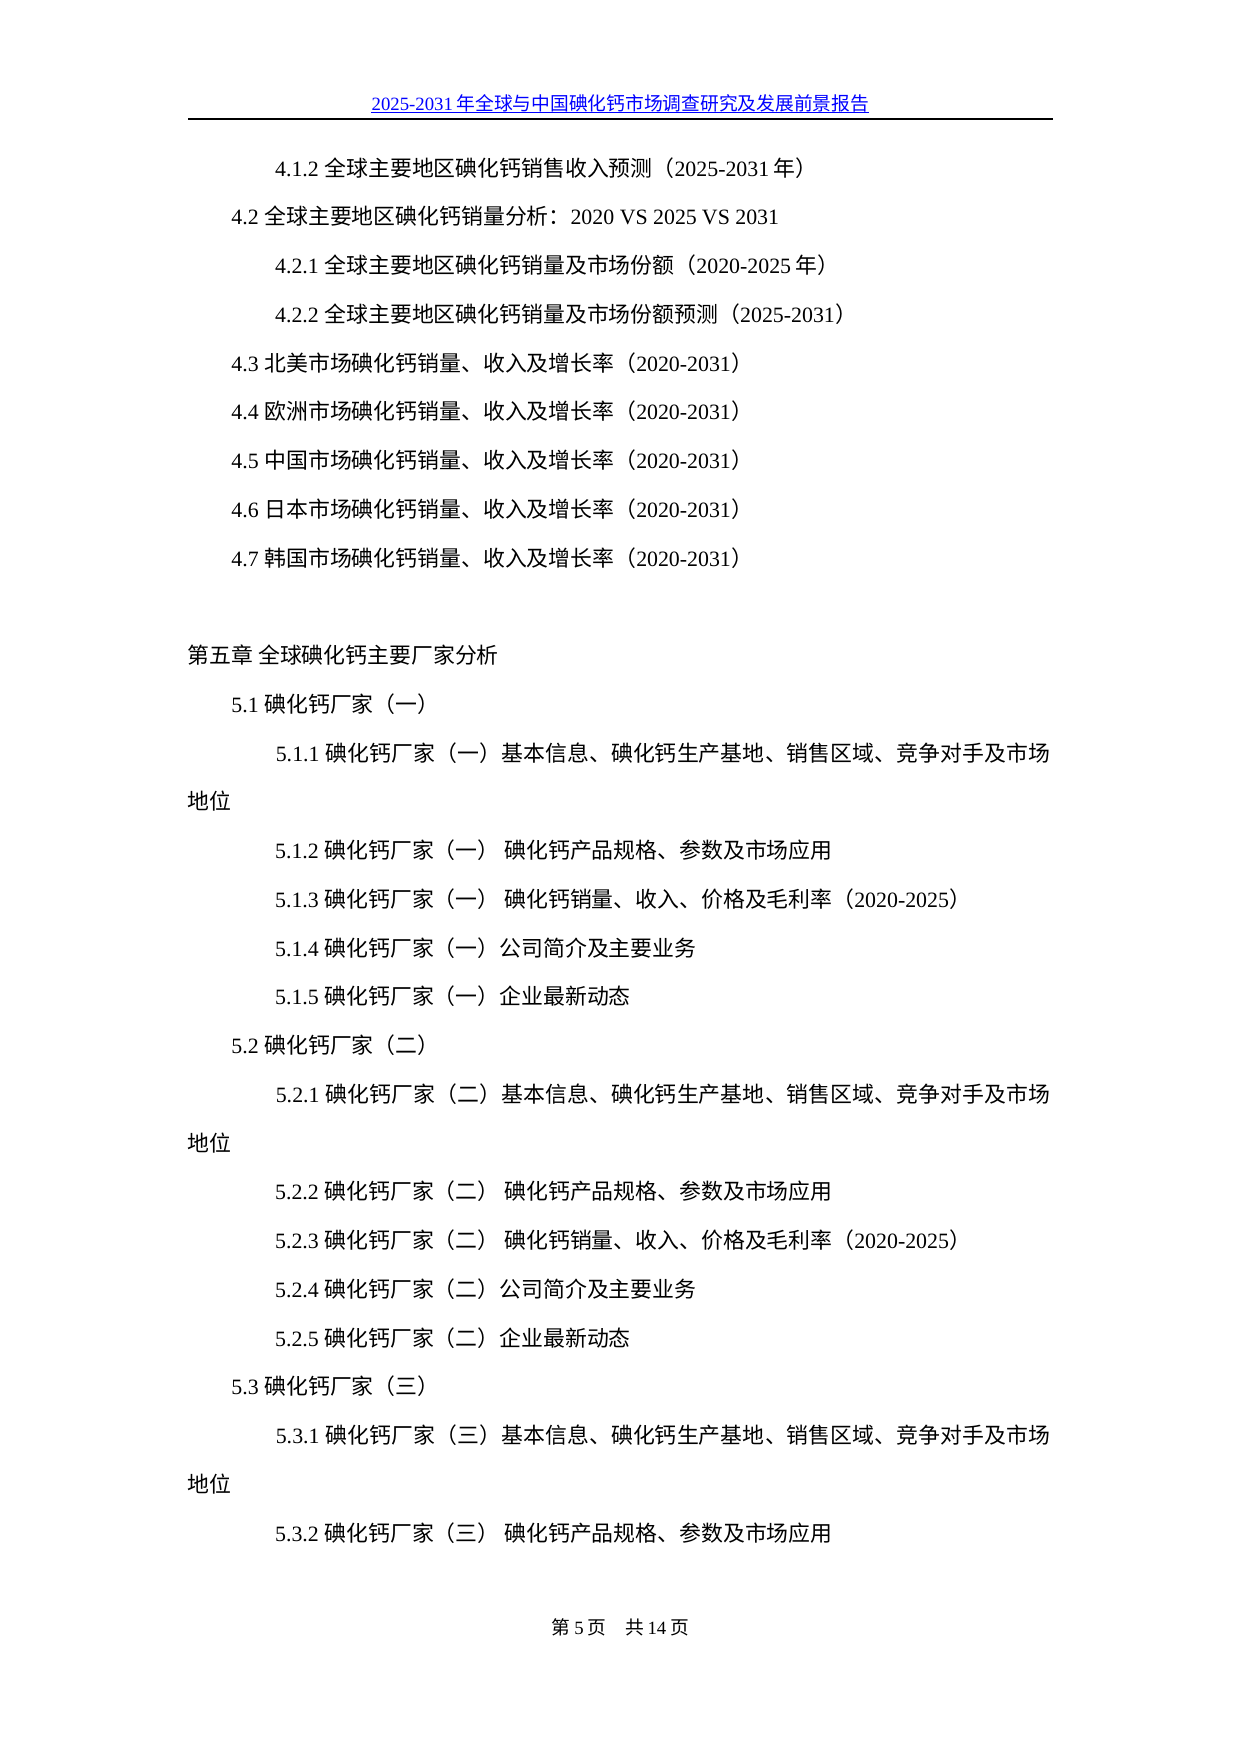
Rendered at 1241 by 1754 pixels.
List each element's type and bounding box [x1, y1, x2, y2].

text [187, 150, 1053, 1548]
